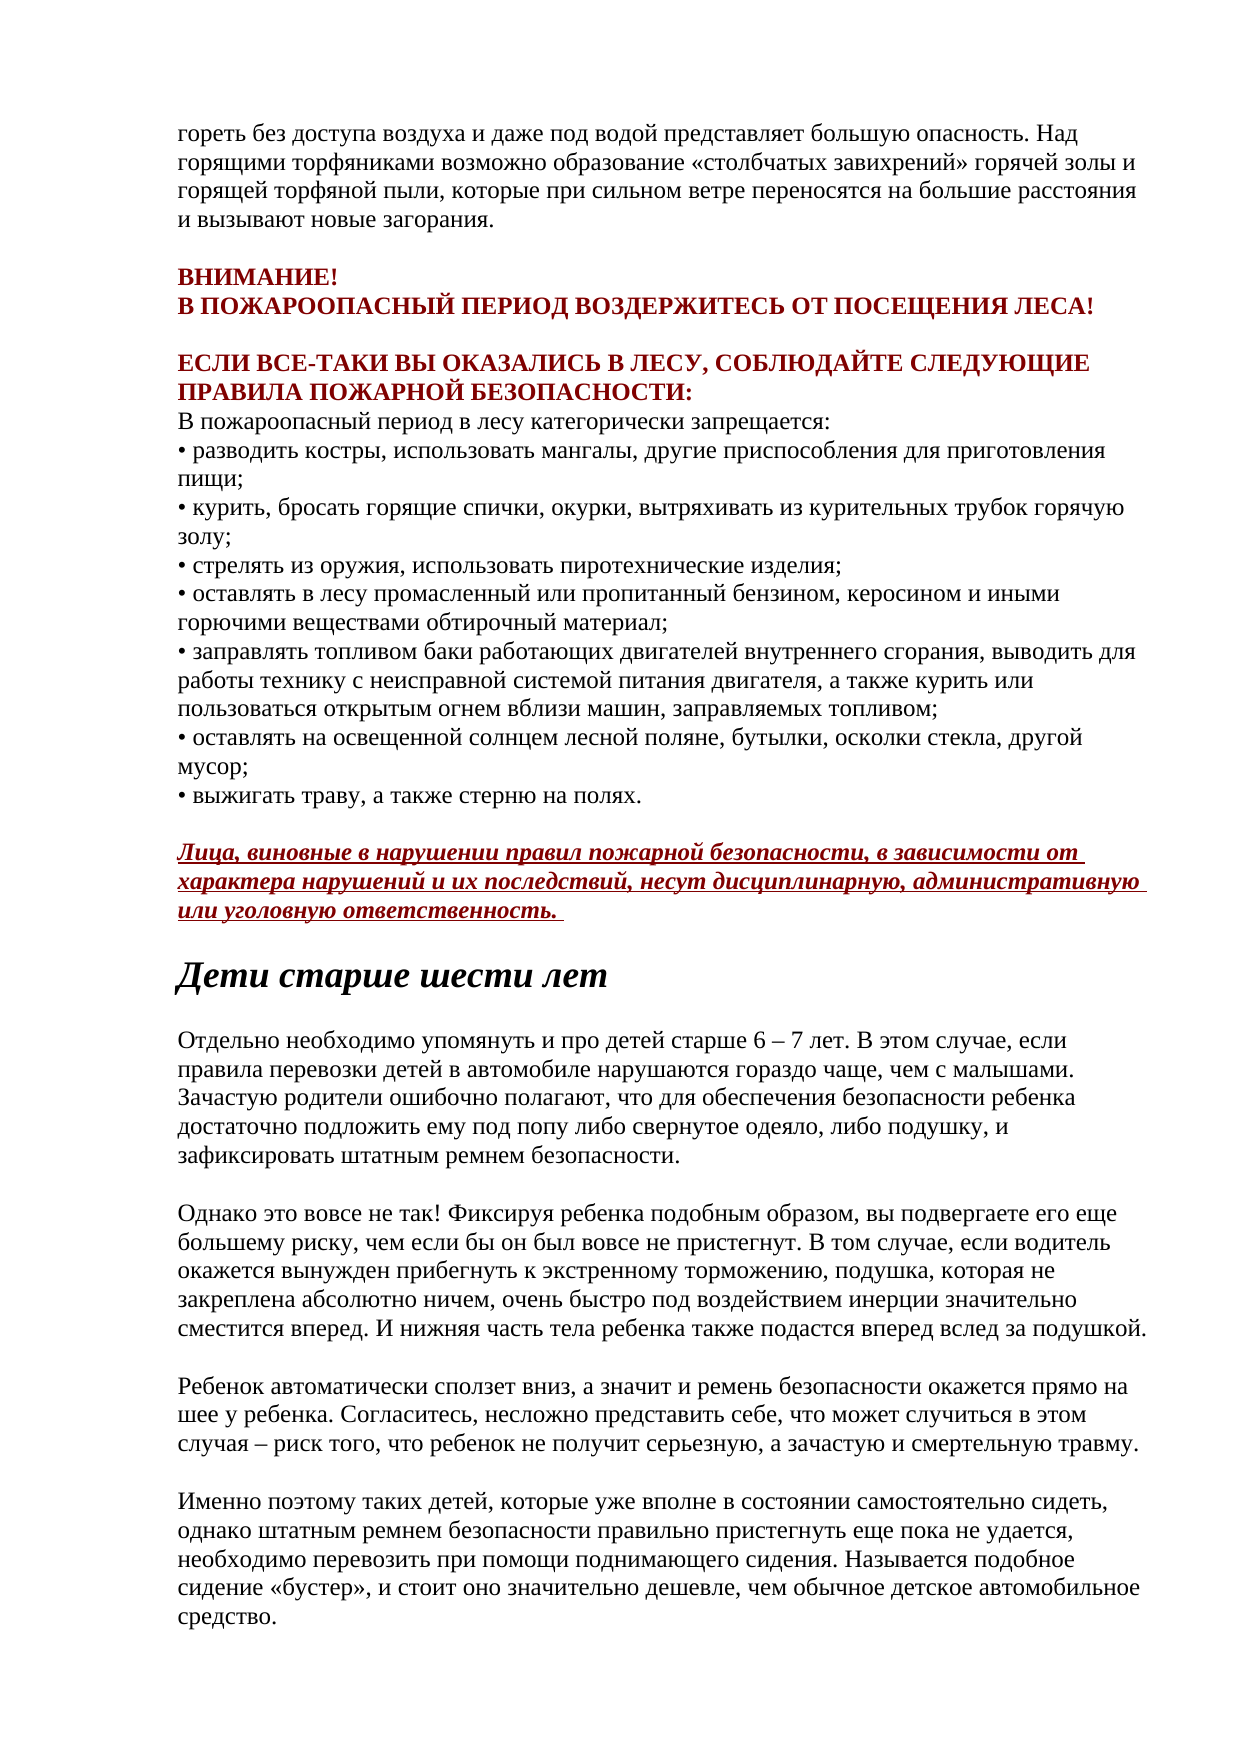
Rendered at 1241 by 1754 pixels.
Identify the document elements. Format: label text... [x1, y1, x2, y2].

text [177, 118, 1152, 233]
text ВНИМАНИЕ! В ПОЖАРООПАСНЫЙ ПЕРИОД ВОЗДЕРЖИТЕСЬ ОТ ПОСЕЩЕНИЯ ЛЕСА! ЕСЛИ ВСЕ-ТАКИ ВЫ ОКАЗАЛИСЬ В ЛЕСУ, СОБЛЮДАЙТЕ СЛЕДУЮЩИЕ ПРАВИЛА ПОЖАРНОЙ БЕЗОПАСНОСТИ: В пожароопасный период в лесу категорически запрещается: • разводить костры, использовать мангалы, другие приспособления для приготовления пищи; • курить, бросать горящие спички, окурки, вытряхивать из курительных трубок горячую золу; • стрелять из оружия, использовать пиротехнические изделия; • оставлять в лесу промасленный или пропитанный бензином, керосином и иными горючими веществами обтирочный материал; • заправлять топливом баки работающих двигателей внутреннего сгорания, выводить для работы технику с неисправной системой питания двигателя, а также курить или пользоваться открытым огнем вблизи машин, заправляемых топливом; • оставлять на освещенной солнцем лесной поляне, бутылки, осколки стекла, другой мусор; • выжигать траву, а также стерню на полях. Лица, виновные в нарушении правил пожарной безопасности, в зависимости от характера нарушений и их последствий, несут дисциплинарную, административную или уголовную ответственность. [177, 262, 1152, 923]
text Ребенок автоматически сползет вниз, а значит и ремень безопасности окажется прямо на шее у ребенка. Согласитесь, несложно представить себе, что может случиться в этом случая – риск того, что ребенок не получит серьезную, а зачастую и смертельную травму. [177, 1371, 1152, 1457]
text Именно поэтому таких детей, которые уже вполне в состоянии самостоятельно сидеть, однако штатным ремнем безопасности правильно пристегнуть еще пока не удается, необходимо перевозить при помощи поднимающего сидения. Называется подобное сидение «бустер», и стоит оно значительно дешевле, чем обычное детское автомобильное средство. [177, 1486, 1152, 1630]
text Однако это вовсе не так! Фиксируя ребенка подобным образом, вы подвергаете его еще большему риску, чем если бы он был вовсе не пристегнут. В том случае, если водитель окажется вынужден прибегнуть к экстренному торможению, подушка, которая не закреплена абсолютно ничем, очень быстро под воздействием инерции значительно сместится вперед. И нижняя часть тела ребенка также подастся вперед вслед за подушкой. [177, 1198, 1152, 1342]
text Отдельно необходимо упомянуть и про детей старше 6 – 7 лет. В этом случае, если правила перевозки детей в автомобиле нарушаются гораздо чаще, чем с малышами. Зачастую родители ошибочно полагают, что для обеспечения безопасности ребенка достаточно подложить ему под попу либо свернутое одеяло, либо подушку, и зафиксировать штатным ремнем безопасности. [177, 1025, 1152, 1169]
text Дети старше шести лет [177, 953, 1152, 996]
